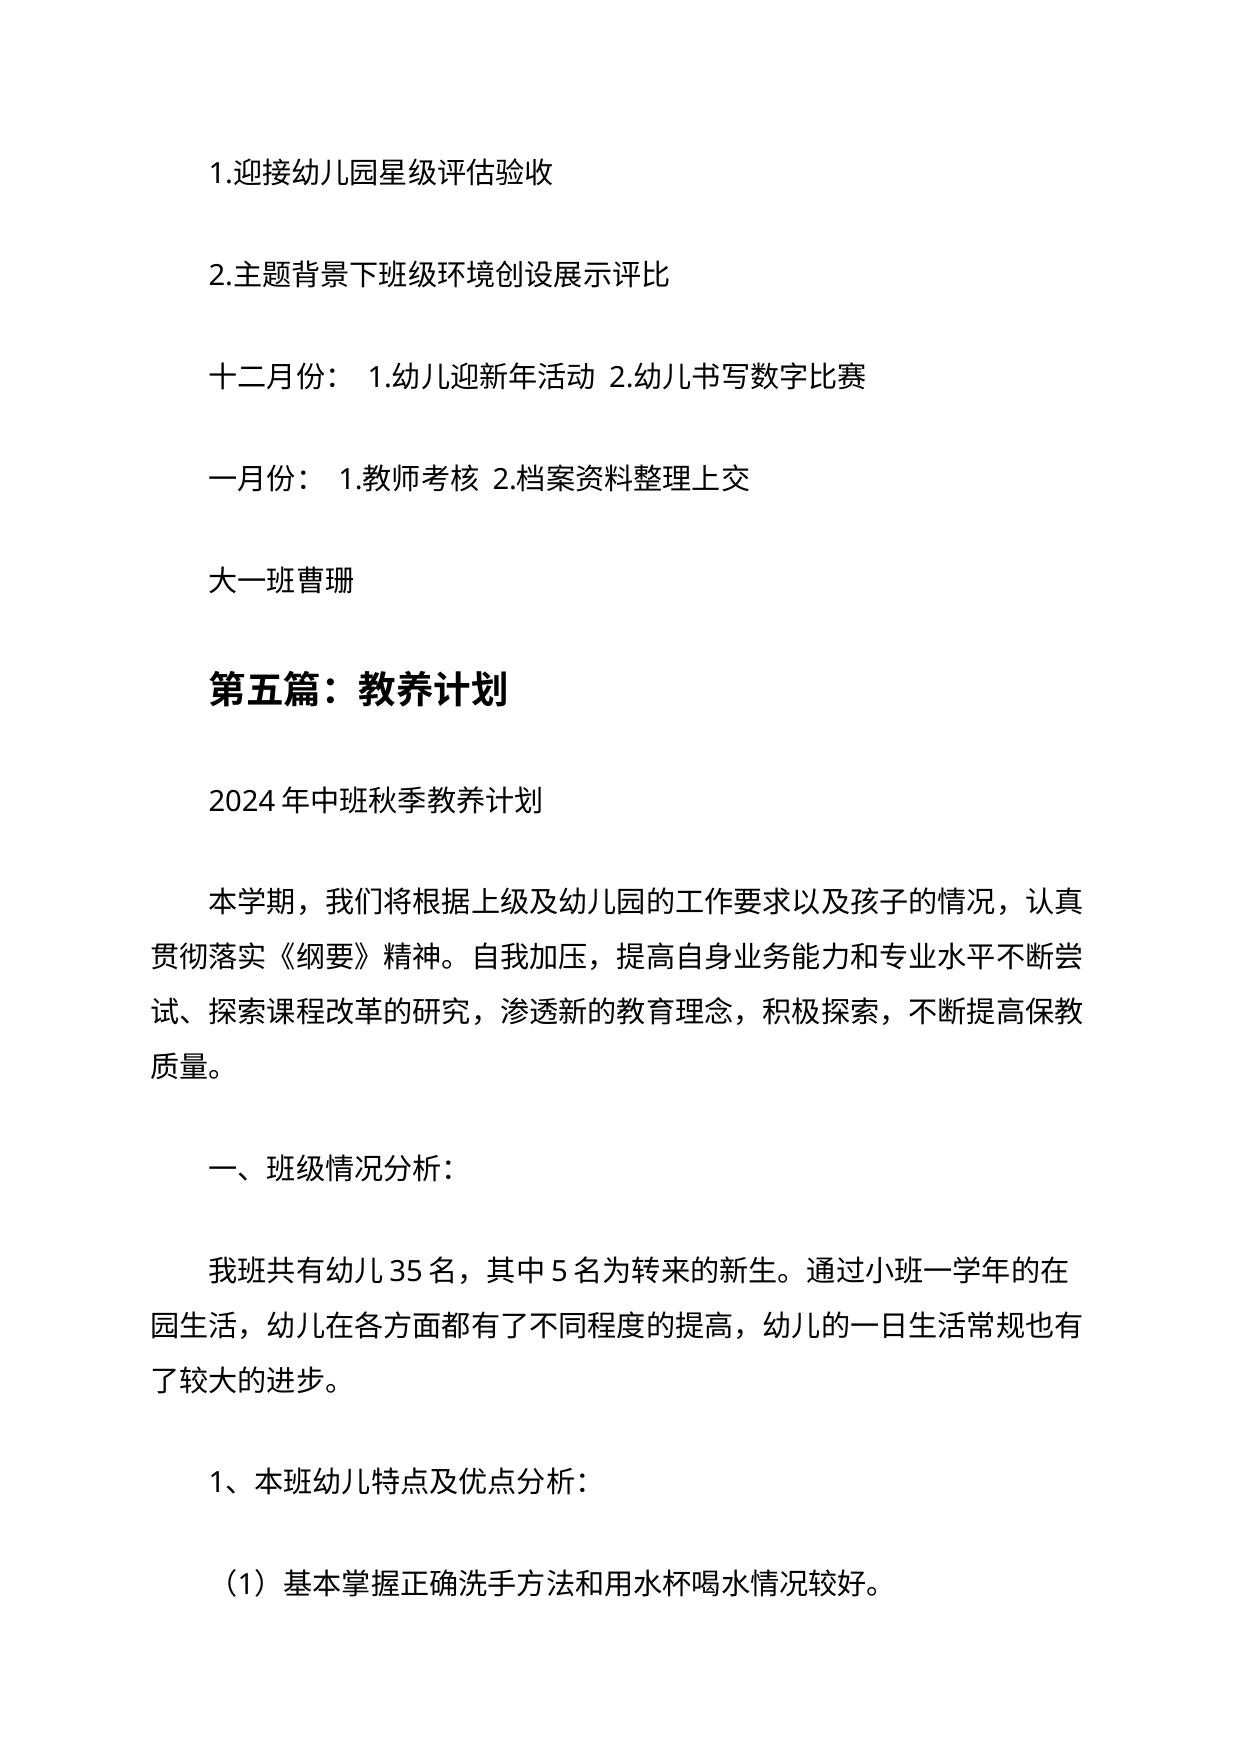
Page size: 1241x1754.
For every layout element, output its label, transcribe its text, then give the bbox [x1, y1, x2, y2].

text 第五篇：教养计划 [150, 660, 1090, 714]
text 我班共有幼儿35名，其中5名为转来的新生。通过小班一学年的在园生活，幼儿在各方面都有了不同程度的提高，幼儿的一日生活常规也有了较大的进步。 [150, 1247, 1090, 1399]
text （1）基本掌握正确洗手方法和用水杯喝水情况较好。 [150, 1561, 1090, 1603]
text 一月份： 1.教师考核 2.档案资料整理上交 [150, 456, 1090, 498]
text 1、本班幼儿特点及优点分析： [150, 1459, 1090, 1501]
text 十二月份： 1.幼儿迎新年活动 2.幼儿书写数字比赛 [150, 354, 1090, 396]
text 2024年中班秋季教养计划 [150, 777, 1090, 819]
text 大一班曹珊 [150, 558, 1090, 600]
text 一、班级情况分析： [150, 1146, 1090, 1188]
text 2.主题背景下班级环境创设展示评比 [150, 252, 1090, 294]
text 本学期，我们将根据上级及幼儿园的工作要求以及孩子的情况，认真贯彻落实《纲要》精神。自我加压，提高自身业务能力和专业水平不断尝试、探索课程改革的研究，渗透新的教育理念，积极探索，不断提高保教质量。 [150, 879, 1090, 1086]
text 1.迎接幼儿园星级评估验收 [150, 150, 1090, 192]
